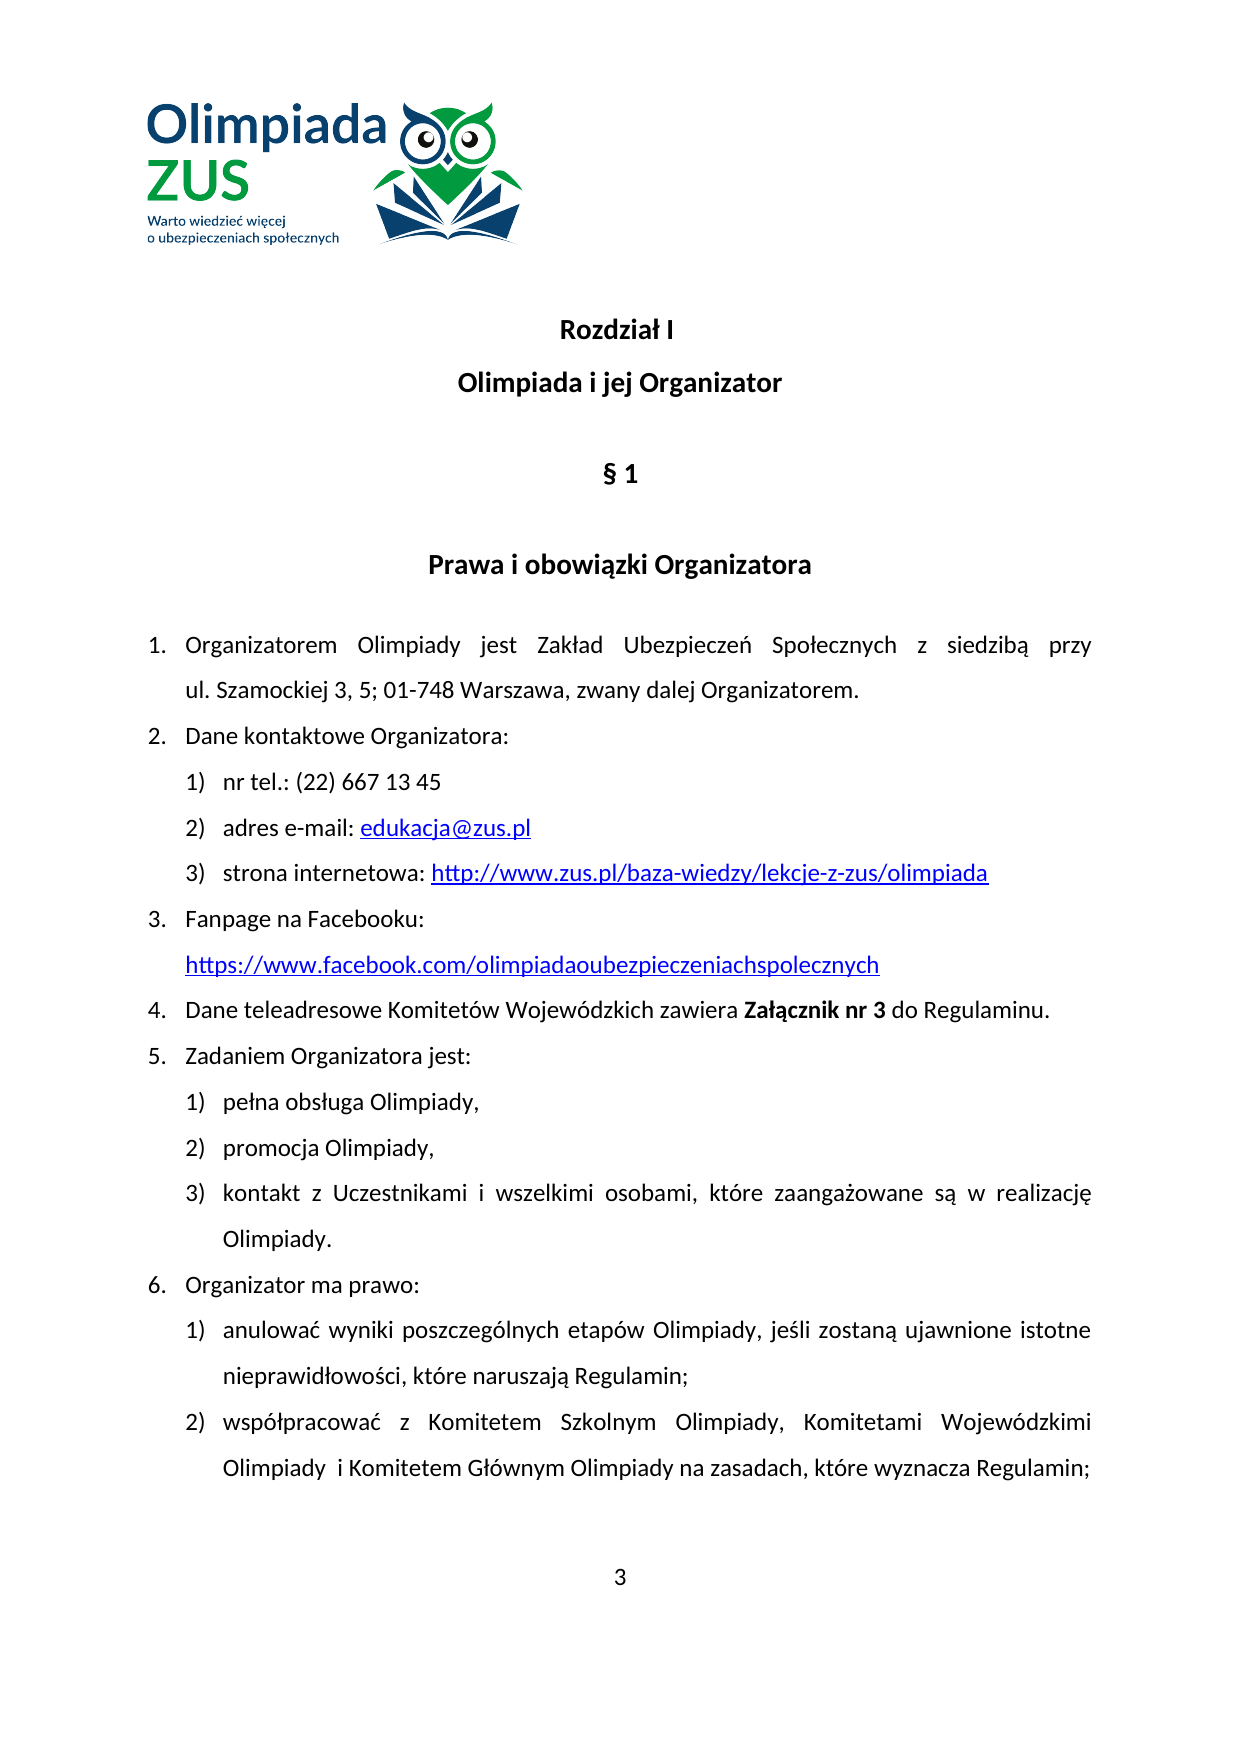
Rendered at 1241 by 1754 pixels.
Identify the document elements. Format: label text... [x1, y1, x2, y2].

list promocja Olimpiady, [185, 1132, 1093, 1162]
list Organizatorem Olimpiady jest Zakład Ubezpieczeń Społecznych z siedzibą przy ul. Szamockiej 3, 5; 01-748 Warszawa, zwany dalej Organizatorem. [148, 629, 1093, 705]
list adres e-mail: edukacja@zus.pl [185, 812, 1093, 842]
list Fanpage na Facebooku: https://www.facebook.com/olimpiadaoubezpieczeniachspolecznych [148, 903, 1093, 979]
list Dane kontaktowe Organizatora: [148, 720, 1093, 751]
picture [147, 102, 523, 245]
list strona internetowa: http://www.zus.pl/baza-wiedzy/lekcje-z-zus/olimpiada [185, 857, 1093, 888]
list współpracować z Komitetem Szkolnym Olimpiady, Komitetami Wojewódzkimi Olimpiady i Komitetem Głównym Olimpiady na zasadach, które wyznacza Regulamin; [185, 1406, 1093, 1482]
subtitle Rozdział I Olimpiada i jej Organizator [148, 311, 1093, 400]
list Zadaniem Organizatora jest: [148, 1040, 1093, 1071]
subtitle Prawa i obowiązki Organizatora [148, 546, 1093, 582]
list Dane teleadresowe Komitetów Wojewódzkich zawiera Załącznik nr 3 do Regulaminu. [148, 994, 1093, 1025]
list pełna obsługa Olimpiady, [185, 1086, 1093, 1117]
list Organizator ma prawo: [148, 1269, 1093, 1299]
list anulować wyniki poszczególnych etapów Olimpiady, jeśli zostaną ujawnione istotne nieprawidłowości, które naruszają Regulamin; [185, 1315, 1093, 1391]
list kontakt z Uczestnikami i wszelkimi osobami, które zaangażowane są w realizację Olimpiady. [185, 1177, 1093, 1254]
list nr tel.: (22) 667 13 45 [185, 766, 1093, 796]
subtitle § 1 [148, 455, 1093, 491]
